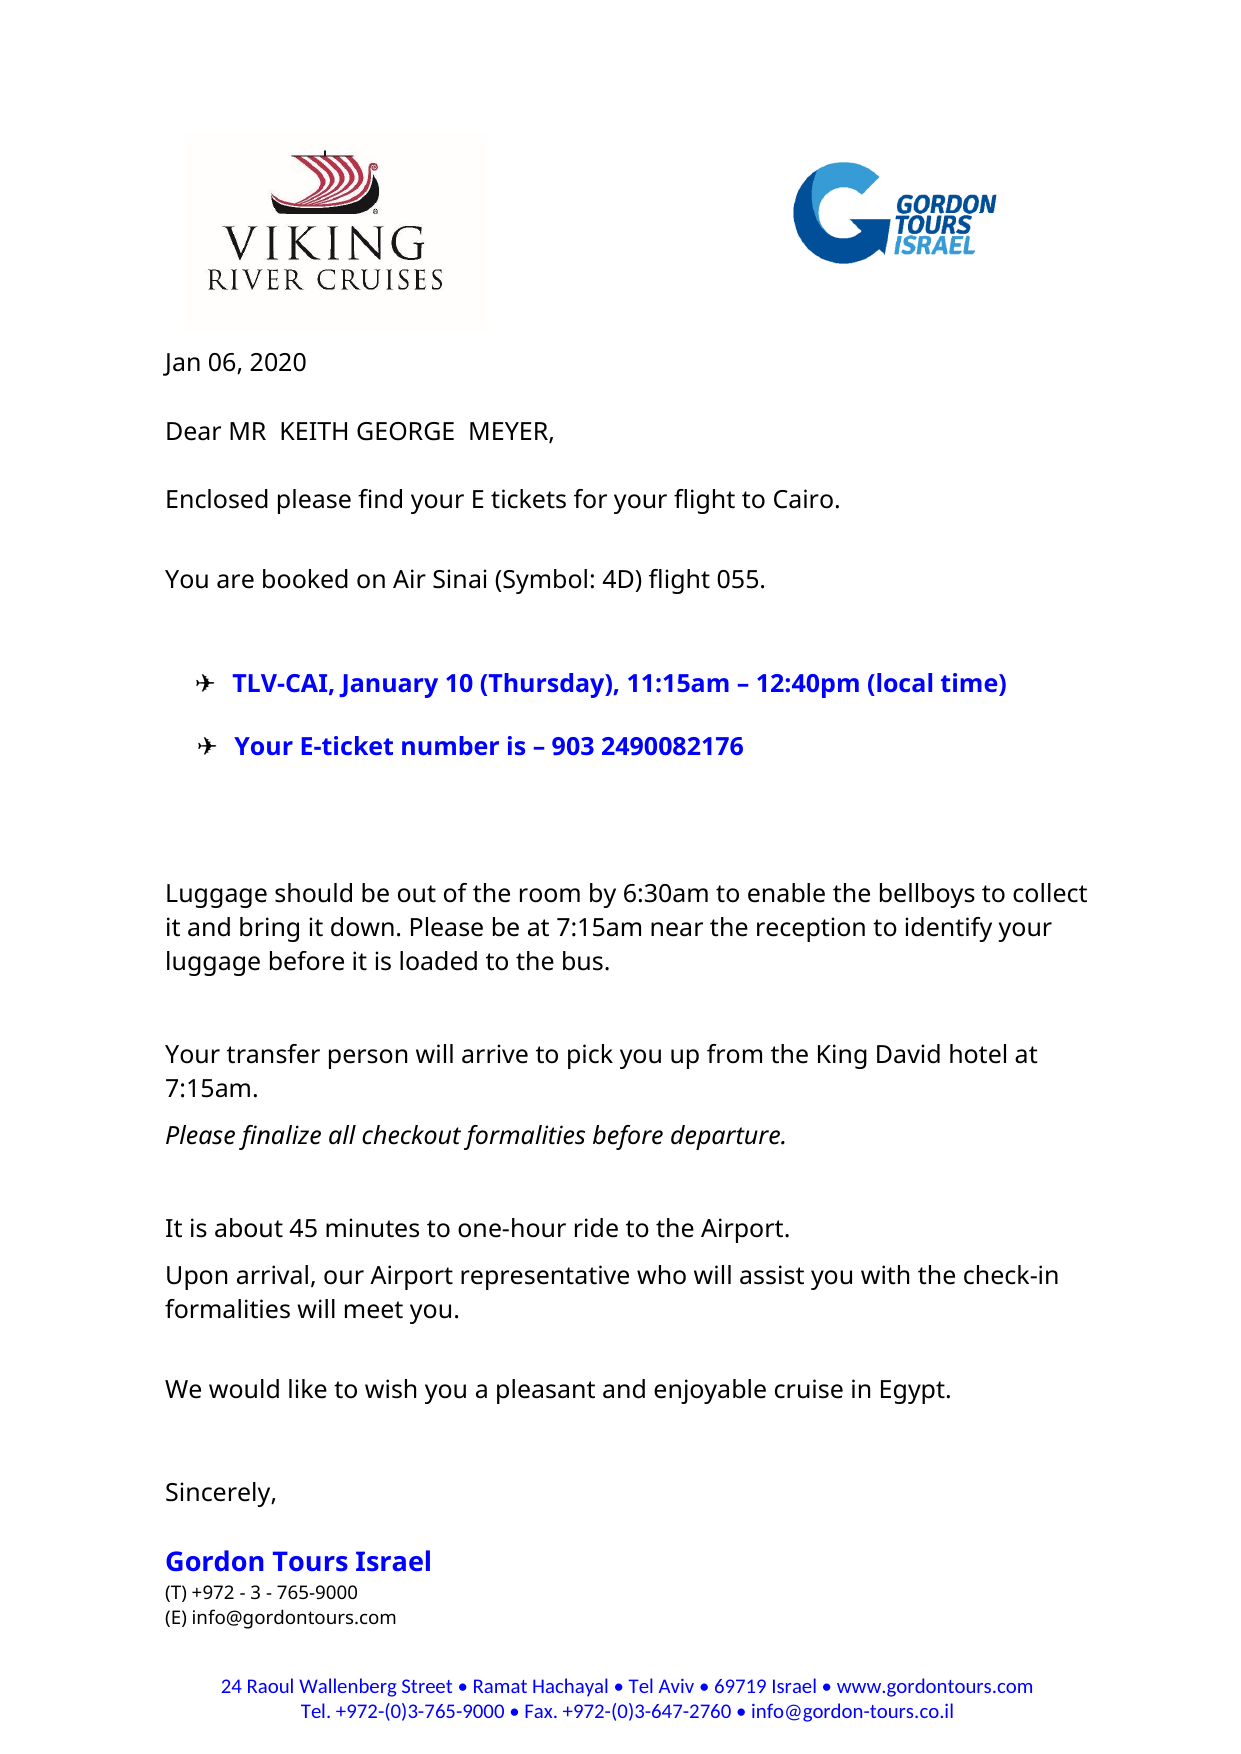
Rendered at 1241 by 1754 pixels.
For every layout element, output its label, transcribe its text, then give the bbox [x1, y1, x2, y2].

text You are booked on Air Sinai (Symbol: 4D) flight 055. [165, 562, 1090, 596]
text Gordon Tours Israel [165, 1542, 1090, 1579]
text Upon arrival, our Airport representative who will assist you with the check-in formalities will meet you. [165, 1257, 1090, 1325]
text Jan 06, 2020 [165, 345, 1090, 379]
text Luggage should be out of the room by 6:30am to enable the bellboys to collect it and bring it down. Please be at 7:15am near the reception to identify your luggage before it is loaded to the bus. [165, 876, 1090, 978]
text Enclosed please find your E tickets for your flight to Cairo. [165, 481, 1090, 515]
text Please finalize all checkout formalities before departure. [165, 1118, 1090, 1152]
list Your E-ticket number is – 903 2490082176 [197, 719, 1090, 770]
text It is about 45 minutes to one-hour ride to the Airport. [165, 1211, 1090, 1245]
text (T) +972 - 3 - 765-9000 [165, 1579, 1090, 1605]
picture [730, 121, 1090, 324]
text We would like to wish you a pleasant and enjoyable cruise in Egypt. [165, 1372, 1090, 1406]
text Dear MR KEITH GEORGE MEYER, [165, 413, 1090, 447]
table_header [165, 121, 626, 343]
picture [183, 131, 487, 333]
list TLV-CAI, January 10 (Thursday), 11:15am – 12:40pm (local time) [194, 655, 1090, 706]
text Your transfer person will arrive to pick you up from the King David hotel at 7:15am. [165, 1037, 1090, 1105]
text (E) info@gordontours.com [165, 1605, 1090, 1630]
text Sincerely, [165, 1474, 1090, 1508]
table_header [628, 121, 1089, 343]
